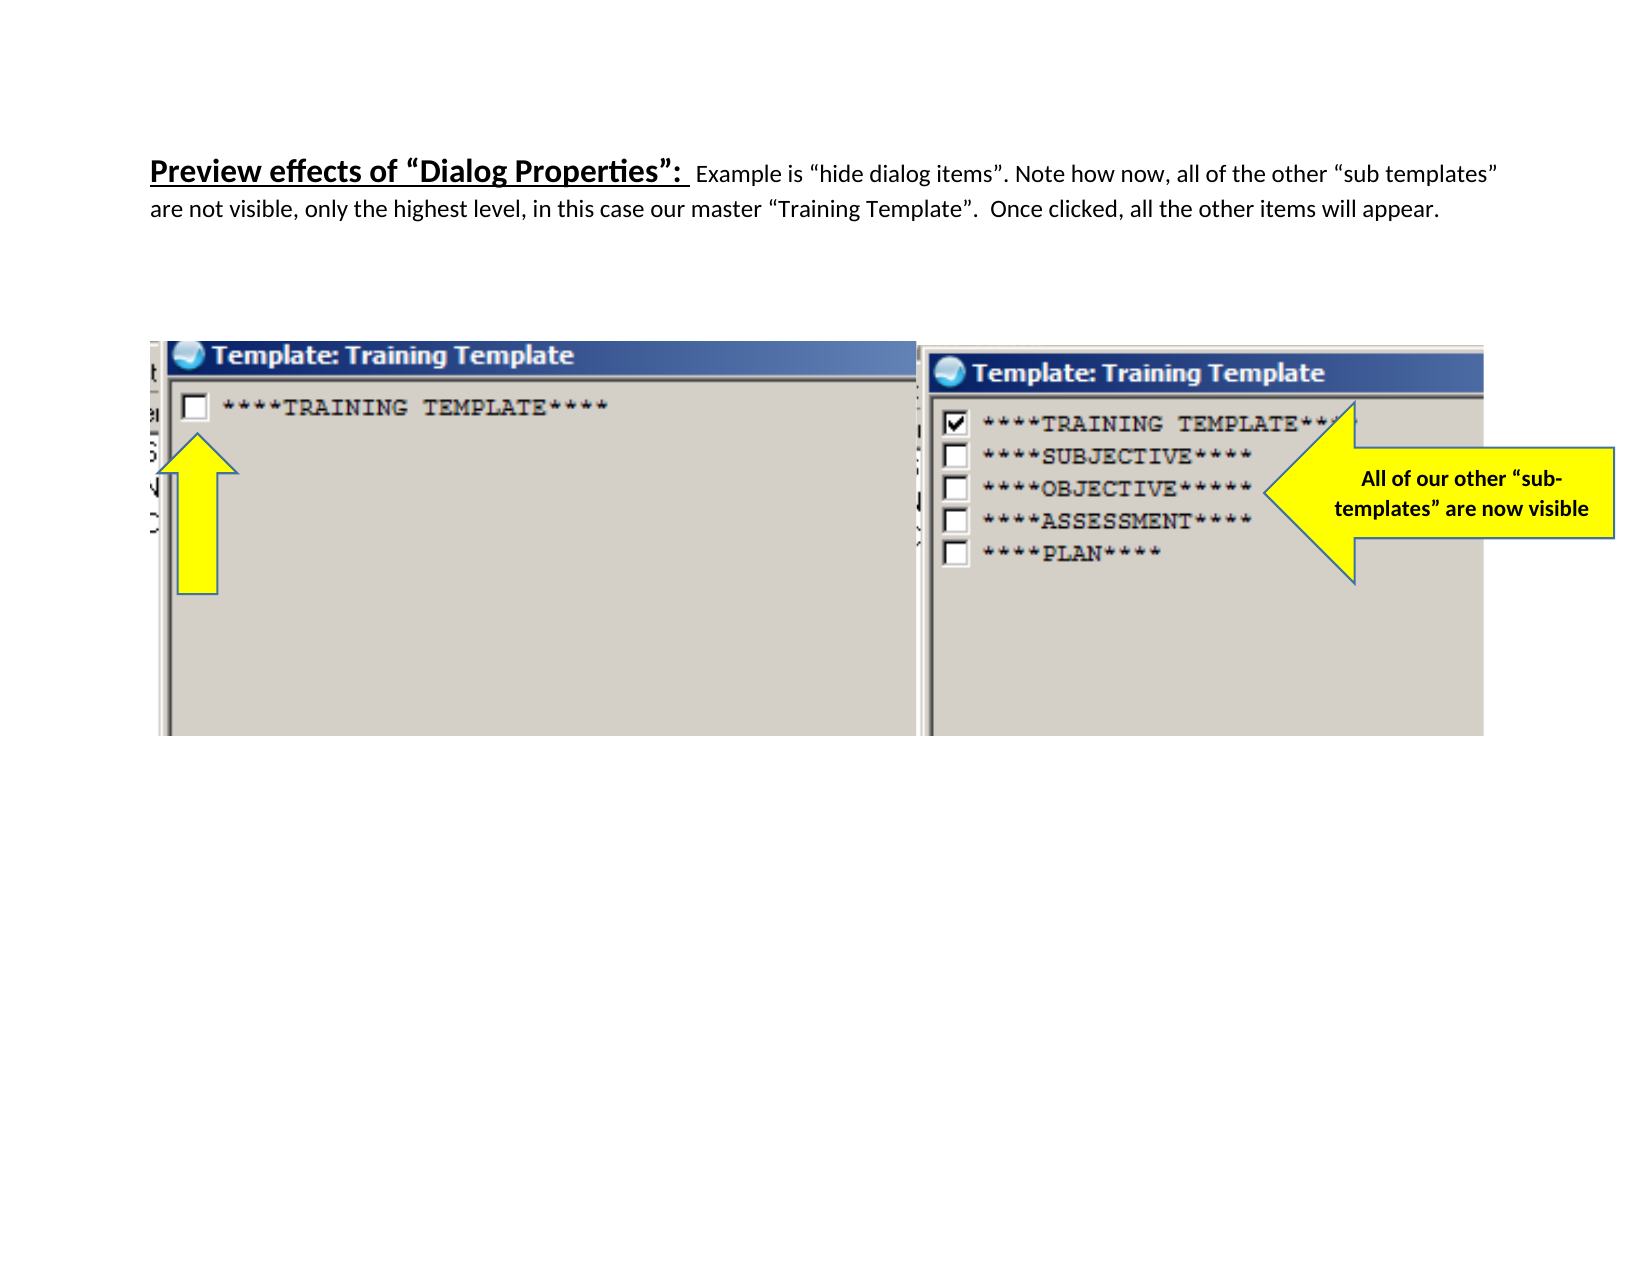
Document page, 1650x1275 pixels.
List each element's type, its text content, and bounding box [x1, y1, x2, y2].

text Preview effects of “Dialog Properties”: Example is “hide dialog items”. Note how now, all of the other “sub templates” are not visible, only the highest level, in this case our master “Training Template”. Once clicked, all the other items will appear. [150, 150, 1500, 224]
picture [150, 341, 1484, 736]
